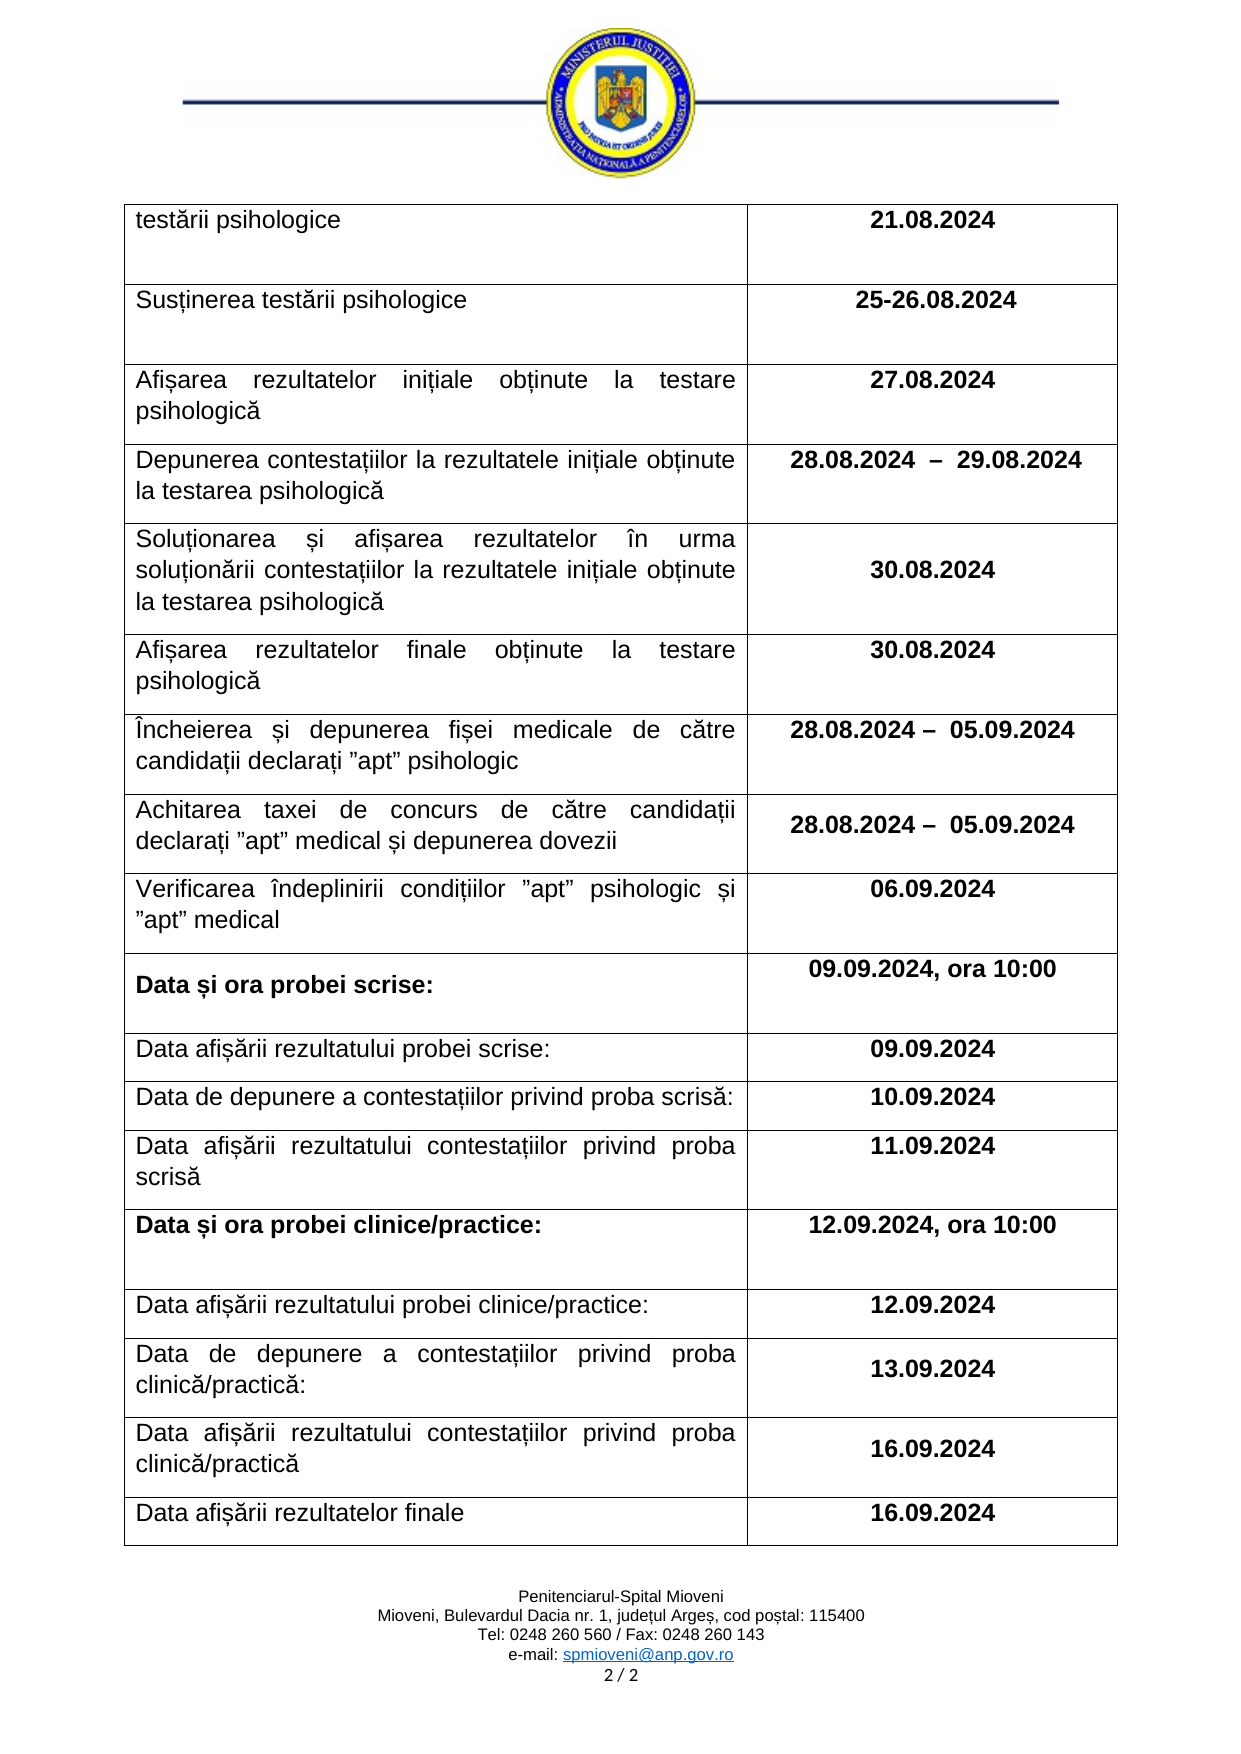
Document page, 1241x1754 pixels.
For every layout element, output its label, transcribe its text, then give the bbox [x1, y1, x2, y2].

table_cell 28.08.2024 – 29.08.2024 [748, 445, 1117, 523]
table_cell Data afișării rezultatului contestațiilor privind proba clinică/practică [125, 1418, 747, 1497]
table_cell Afișarea rezultatelor finale obținute la testare psihologică [125, 635, 747, 714]
table_cell Data afișării rezultatului contestațiilor privind proba scrisă [125, 1131, 747, 1209]
table_cell 28.08.2024 – 05.09.2024 [748, 715, 1117, 793]
table_cell Data și ora probei clinice/practice: [125, 1210, 747, 1289]
table_cell Data de depunere a contestațiilor privind proba scrisă: [125, 1082, 747, 1130]
table_cell 09.09.2024 [748, 1034, 1117, 1081]
table_cell 16.09.2024 [748, 1498, 1117, 1545]
table_cell Data afișării rezultatului probei scrise: [125, 1034, 747, 1081]
picture [182, 28, 1060, 204]
table_cell Data și ora probei scrise: [125, 954, 747, 1033]
table_cell Solicitare programare candidați în vederea susținerii testării psihologice [125, 205, 747, 284]
table_cell 12.09.2024 [748, 1290, 1117, 1338]
table_cell 10.09.2024 [748, 1082, 1117, 1130]
table_cell 16.09.2024 [748, 1418, 1117, 1497]
table_cell Data de depunere a contestațiilor privind proba clinică/practică: [125, 1339, 747, 1417]
table_cell 30.08.2024 [748, 635, 1117, 714]
table_cell 25-26.08.2024 [748, 285, 1117, 364]
table_cell 21.08.2024 [748, 205, 1117, 284]
table_cell 27.08.2024 [748, 365, 1117, 443]
table_cell Soluționarea și afișarea rezultatelor în urma soluționării contestațiilor la rezultatele inițiale obținute la testarea psihologică [125, 524, 747, 634]
table_cell Depunerea contestațiilor la rezultatele inițiale obținute la testarea psihologică [125, 445, 747, 523]
table_cell Susținerea testării psihologice [125, 285, 747, 364]
table_cell 11.09.2024 [748, 1131, 1117, 1209]
table_cell 28.08.2024 – 05.09.2024 [748, 795, 1117, 873]
table_cell Afișarea rezultatelor inițiale obținute la testare psihologică [125, 365, 747, 443]
table_cell Verificarea îndeplinirii condițiilor ”apt” psihologic și ”apt” medical [125, 874, 747, 953]
table_cell Data afișării rezultatelor finale [125, 1498, 747, 1545]
table_cell Achitarea taxei de concurs de către candidații declarați ”apt” medical și depunerea dovezii [125, 795, 747, 873]
table_cell 30.08.2024 [748, 524, 1117, 634]
table_cell Data afișării rezultatului probei clinice/practice: [125, 1290, 747, 1338]
table_cell 12.09.2024, ora 10:00 [748, 1210, 1117, 1289]
table_cell Încheierea și depunerea fișei medicale de către candidații declarați ”apt” psihologic [125, 715, 747, 793]
table_cell 06.09.2024 [748, 874, 1117, 953]
table_cell 09.09.2024, ora 10:00 [748, 954, 1117, 1033]
table_cell 13.09.2024 [748, 1339, 1117, 1417]
